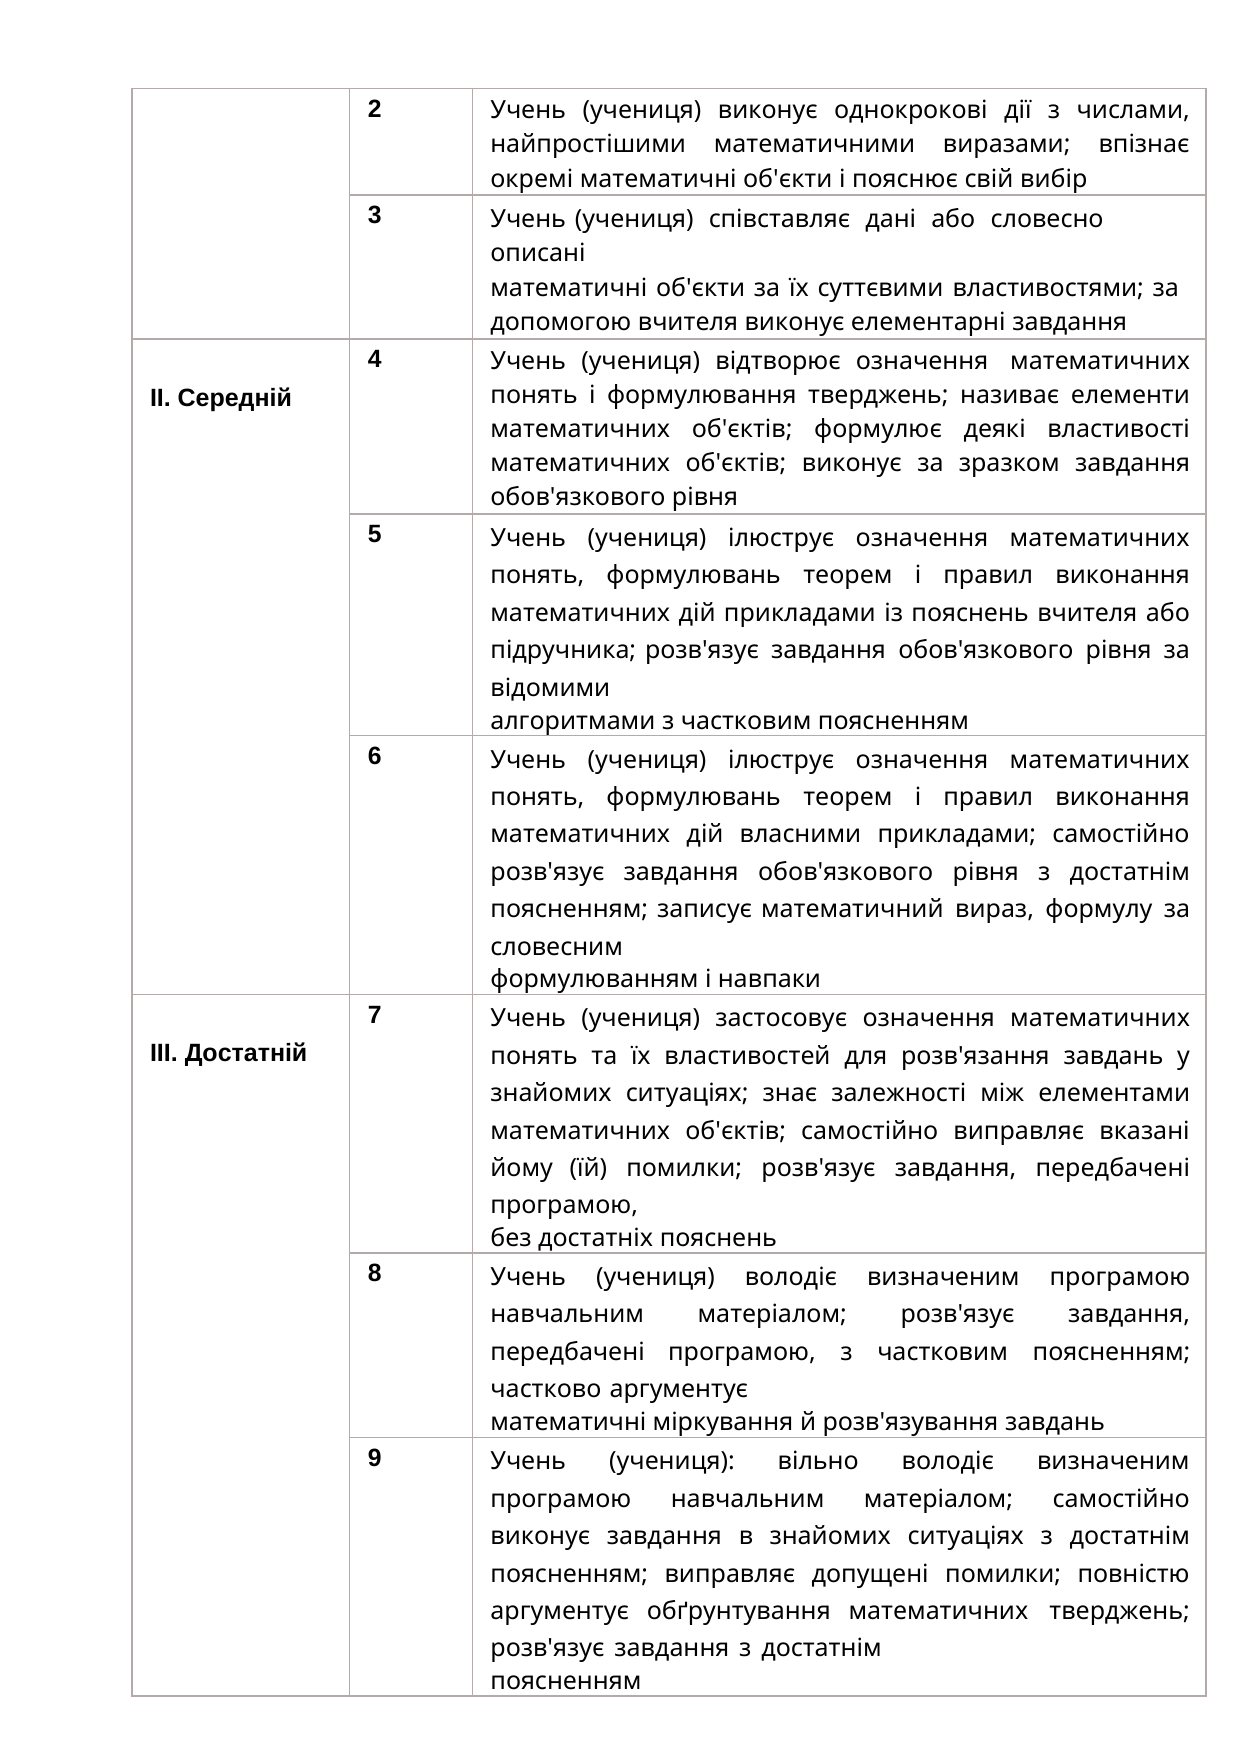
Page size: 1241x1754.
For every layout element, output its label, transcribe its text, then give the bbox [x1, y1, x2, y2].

table_header 2 [350, 89, 472, 194]
table_header [133, 89, 349, 338]
table_cell 3 [350, 196, 472, 338]
table_cell Учень (учениця) ілюструє означення математичних понять, формулювань теорем і правил виконання математичних дій прикладами із пояснень вчителя або підручника; розв'язує завдання обов'язкового рівня за відомими алгоритмами з частковим поясненням [473, 515, 1205, 735]
table_header Учень (учениця) виконує однокрокові дії з числами, найпростішими математичними виразами; впізнає окремі математичні об'єкти і пояснює свій вибір [473, 89, 1205, 194]
table_cell Учень (учениця) володіє визначеним програмою навчальним матеріалом; розв'язує завдання, передбачені програмою, з частковим поясненням; частково аргументує математичні міркування й розв'язування завдань [473, 1254, 1205, 1436]
table_cell Учень (учениця) співставляє дані або словесно описані математичні об'єкти за їх суттєвими властивостями; за допомогою вчителя виконує елементарні завдання [473, 196, 1205, 338]
table_cell 4 [350, 340, 472, 513]
table_cell Учень (учениця): вільно володіє визначеним програмою навчальним матеріалом; самостійно виконує завдання в знайомих ситуаціях з достатнім поясненням; виправляє допущені помилки; повністю аргументує обґрунтування математичних тверджень; розв'язує завдання з достатнім поясненням [473, 1438, 1205, 1695]
table_cell II. Середній [133, 340, 349, 993]
table_cell Учень (учениця) ілюструє означення математичних понять, формулювань теорем і правил виконання математичних дій власними прикладами; самостійно розв'язує завдання обов'язкового рівня з достатнім поясненням; записує математичний вираз, формулу за словесним формулюванням і навпаки [473, 736, 1205, 993]
table_cell Учень (учениця) застосовує означення математичних понять та їх властивостей для розв'язання завдань у знайомих ситуаціях; знає залежності між елементами математичних об'єктів; самостійно виправляє вказані йому (їй) помилки; розв'язує завдання, передбачені програмою, без достатніх пояснень [473, 995, 1205, 1252]
table_cell 8 [350, 1254, 472, 1436]
table_cell 7 [350, 995, 472, 1252]
table_cell Учень (учениця) відтворює означення математичних понять і формулювання тверджень; називає елементи математичних об'єктів; формулює деякі властивості математичних об'єктів; виконує за зразком завдання обов'язкового рівня [473, 340, 1205, 513]
table_cell 6 [350, 736, 472, 993]
table_cell 9 [350, 1438, 472, 1695]
table_cell III. Достатній [133, 995, 349, 1695]
table_cell 5 [350, 515, 472, 735]
